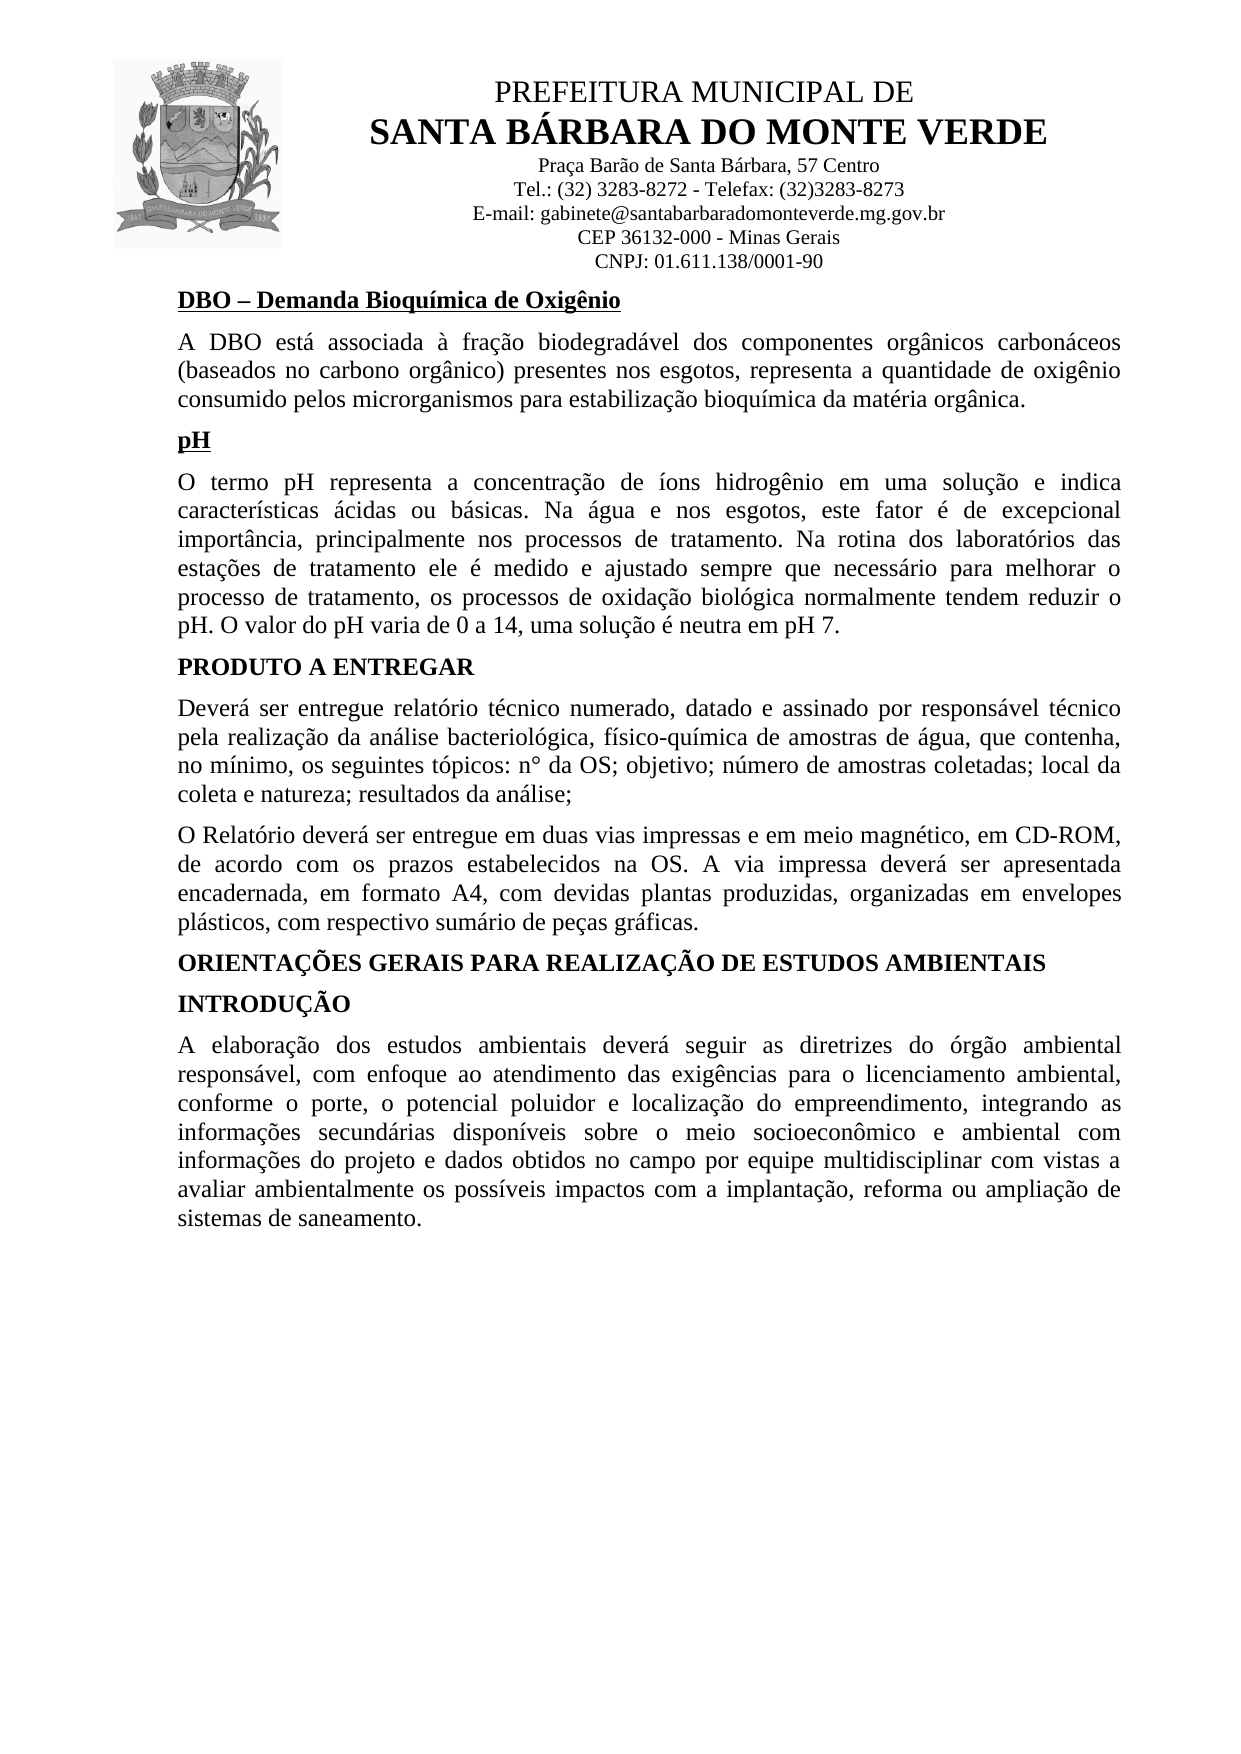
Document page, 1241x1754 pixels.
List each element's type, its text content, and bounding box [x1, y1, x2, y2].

text ORIENTAÇÕES GERAIS PARA REALIZAÇÃO DE ESTUDOS AMBIENTAIS [177, 948, 1122, 977]
text INTRODUÇÃO [177, 989, 1122, 1018]
text pH [177, 426, 1122, 454]
text DBO – Demanda Bioquímica de Oxigênio [177, 286, 1122, 314]
text Deverá ser entregue relatório técnico numerado, datado e assinado por responsável técnico pela realização da análise bacteriológica, físico-química de amostras de água, que contenha, no mínimo, os seguintes tópicos: n° da OS; objetivo; número de amostras coletadas; local da coleta e natureza; resultados da análise; [177, 693, 1122, 808]
text PRODUTO A ENTREGAR [177, 652, 1122, 681]
text O termo pH representa a concentração de íons hidrogênio em uma solução e indica características ácidas ou básicas. Na água e nos esgotos, este fator é de excepcional importância, principalmente nos processos de tratamento. Na rotina dos laboratórios das estações de tratamento ele é medido e ajustado sempre que necessário para melhorar o processo de tratamento, os processos de oxidação biológica normalmente tendem reduzir o pH. O valor do pH varia de 0 a 14, uma solução é neutra em pH 7. [177, 467, 1122, 639]
text A elaboração dos estudos ambientais deverá seguir as diretrizes do órgão ambiental responsável, com enfoque ao atendimento das exigências para o licenciamento ambiental, conforme o porte, o potencial poluidor e localização do empreendimento, integrando as informações secundárias disponíveis sobre o meio socioeconômico e ambiental com informações do projeto e dados obtidos no campo por equipe multidisciplinar com vistas a avaliar ambientalmente os possíveis impactos com a implantação, reforma ou ampliação de sistemas de saneamento. [177, 1031, 1122, 1232]
text O Relatório deverá ser entregue em duas vias impressas e em meio magnético, em CD-ROM, de acordo com os prazos estabelecidos na OS. A via impressa deverá ser apresentada encadernada, em formato A4, com devidas plantas produzidas, organizadas em envelopes plásticos, com respectivo sumário de peças gráficas. [177, 821, 1122, 936]
text A DBO está associada à fração biodegradável dos componentes orgânicos carbonáceos (baseados no carbono orgânico) presentes nos esgotos, representa a quantidade de oxigênio consumido pelos microrganismos para estabilização bioquímica da matéria orgânica. [177, 327, 1122, 413]
